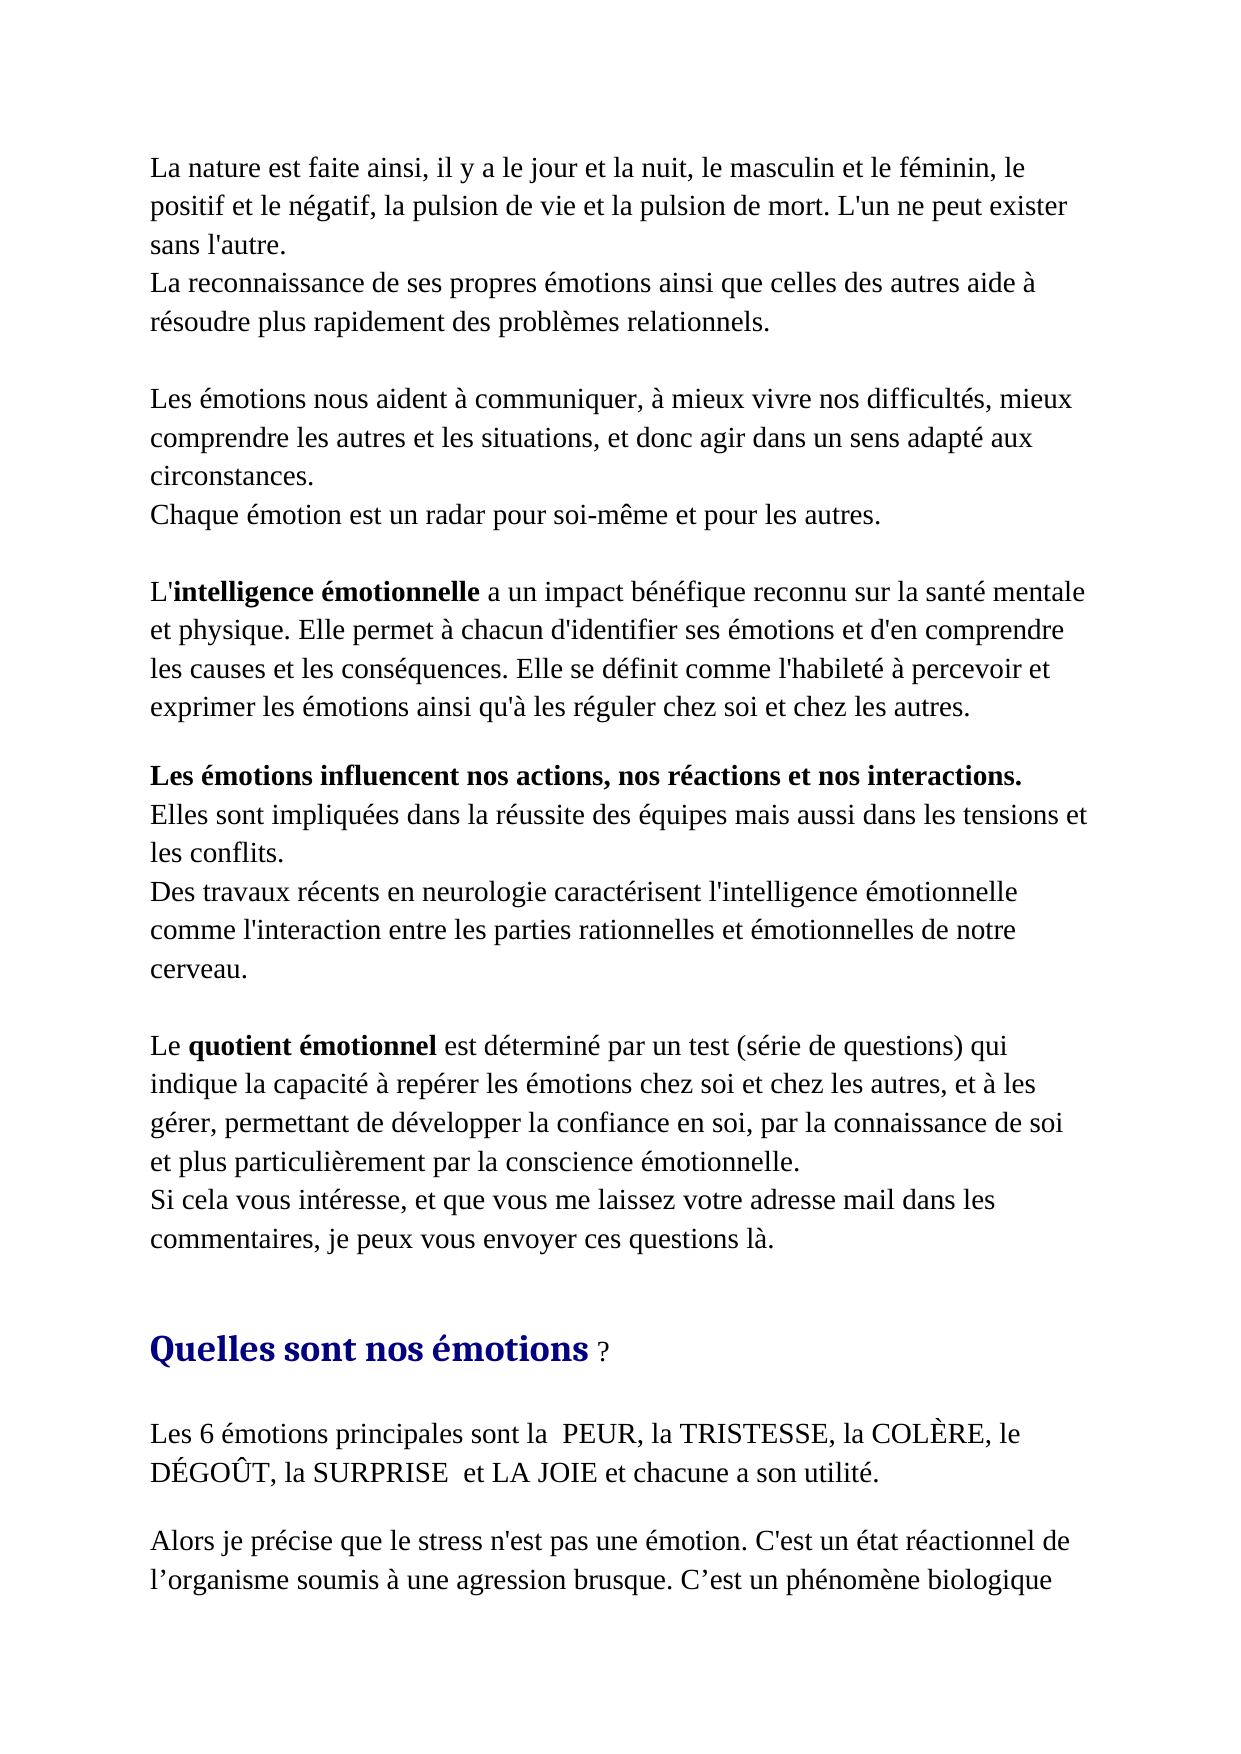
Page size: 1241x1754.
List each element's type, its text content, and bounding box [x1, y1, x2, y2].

text Les émotions influencent nos actions, nos réactions et nos interactions. [150, 758, 1090, 792]
text L'intelligence émotionnelle a un impact bénéfique reconnu sur la santé mentale et physique. Elle permet à chacun d'identifier ses émotions et d'en comprendre les causes et les conséquences. Elle se définit comme l'habileté à percevoir et exprimer les émotions ainsi qu'à les réguler chez soi et chez les autres. [150, 574, 1090, 723]
text La reconnaissance de ses propres émotions ainsi que celles des autres aide à résoudre plus rapidement des problèmes relationnels. [150, 266, 1090, 338]
text Les 6 émotions principales sont la PEUR, la TRISTESSE, la COLÈRE, le DÉGOÛT, la SURPRISE et LA JOIE et chacune a son utilité. [150, 1416, 1090, 1488]
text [150, 1523, 1090, 1596]
text Chaque émotion est un radar pour soi-même et pour les autres. [150, 497, 1090, 530]
text Des travaux récents en neurologie caractérisent l'intelligence émotionnelle comme l'interaction entre les parties rationnelles et émotionnelles de notre cerveau. [150, 874, 1090, 984]
text La nature est faite ainsi, il y a le jour et la nuit, le masculin et le féminin, le positif et le négatif, la pulsion de vie et la pulsion de mort. L'un ne peut exister sans l'autre. [150, 150, 1090, 261]
text Le quotient émotionnel est déterminé par un test (série de questions) qui indique la capacité à repérer les émotions chez soi et chez les autres, et à les gérer, permettant de développer la confiance en soi, par la connaissance de soi et plus particulièrement par la conscience émotionnelle. [150, 1028, 1090, 1177]
text Elles sont impliquées dans la réussite des équipes mais aussi dans les tensions et les conflits. [150, 797, 1090, 869]
text Quelles sont nos émotions ? [150, 1328, 1090, 1371]
text Les émotions nous aident à communiquer, à mieux vivre nos difficultés, mieux comprendre les autres et les situations, et donc agir dans un sens adapté aux circonstances. [150, 381, 1090, 492]
text Si cela vous intéresse, et que vous me laissez votre adresse mail dans les commentaires, je peux vous envoyer ces questions là. [150, 1182, 1090, 1254]
